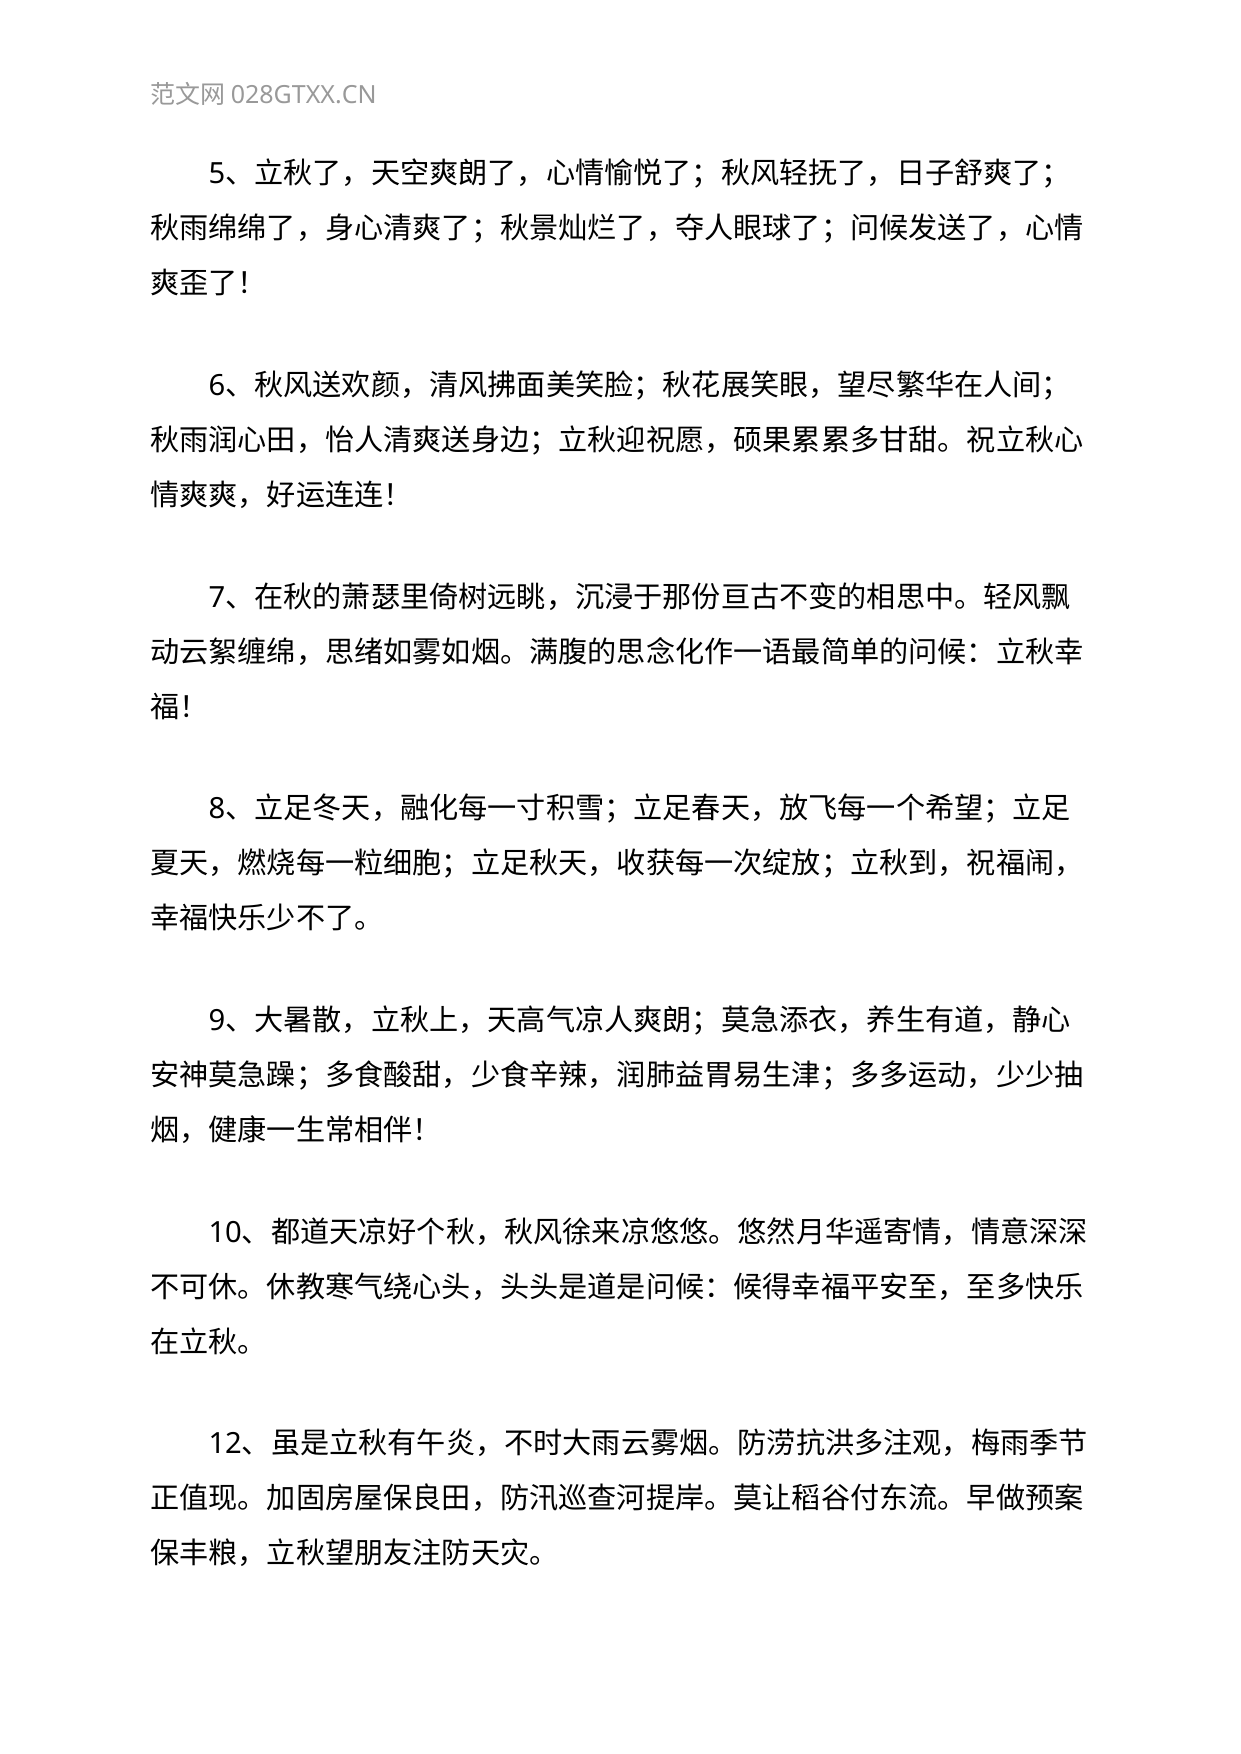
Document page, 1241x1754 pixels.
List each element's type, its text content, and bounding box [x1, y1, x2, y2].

text 6、秋风送欢颜，清风拂面美笑脸；秋花展笑眼，望尽繁华在人间；秋雨润心田，怡人清爽送身边；立秋迎祝愿，硕果累累多甘甜。祝立秋心情爽爽，好运连连！ [150, 362, 1090, 514]
text 12、虽是立秋有午炎，不时大雨云雾烟。防涝抗洪多注观，梅雨季节正值现。加固房屋保良田，防汛巡查河提岸。莫让稻谷付东流。早做预案保丰粮，立秋望朋友注防天灾。 [150, 1420, 1090, 1572]
text 10、都道天凉好个秋，秋风徐来凉悠悠。悠然月华遥寄情，情意深深不可休。休教寒气绕心头，头头是道是问候：候得幸福平安至，至多快乐在立秋。 [150, 1208, 1090, 1361]
text 5、立秋了，天空爽朗了，心情愉悦了；秋风轻抚了，日子舒爽了；秋雨绵绵了，身心清爽了；秋景灿烂了，夺人眼球了；问候发送了，心情爽歪了！ [150, 150, 1090, 302]
text 7、在秋的萧瑟里倚树远眺，沉浸于那份亘古不变的相思中。轻风飘动云絮缠绵，思绪如雾如烟。满腹的思念化作一语最简单的问候：立秋幸福！ [150, 573, 1090, 726]
text 8、立足冬天，融化每一寸积雪；立足春天，放飞每一个希望；立足夏天，燃烧每一粒细胞；立足秋天，收获每一次绽放；立秋到，祝福闹，幸福快乐少不了。 [150, 785, 1090, 937]
text 9、大暑散，立秋上，天高气凉人爽朗；莫急添衣，养生有道，静心安神莫急躁；多食酸甜，少食辛辣，润肺益胃易生津；多多运动，少少抽烟，健康一生常相伴！ [150, 997, 1090, 1149]
